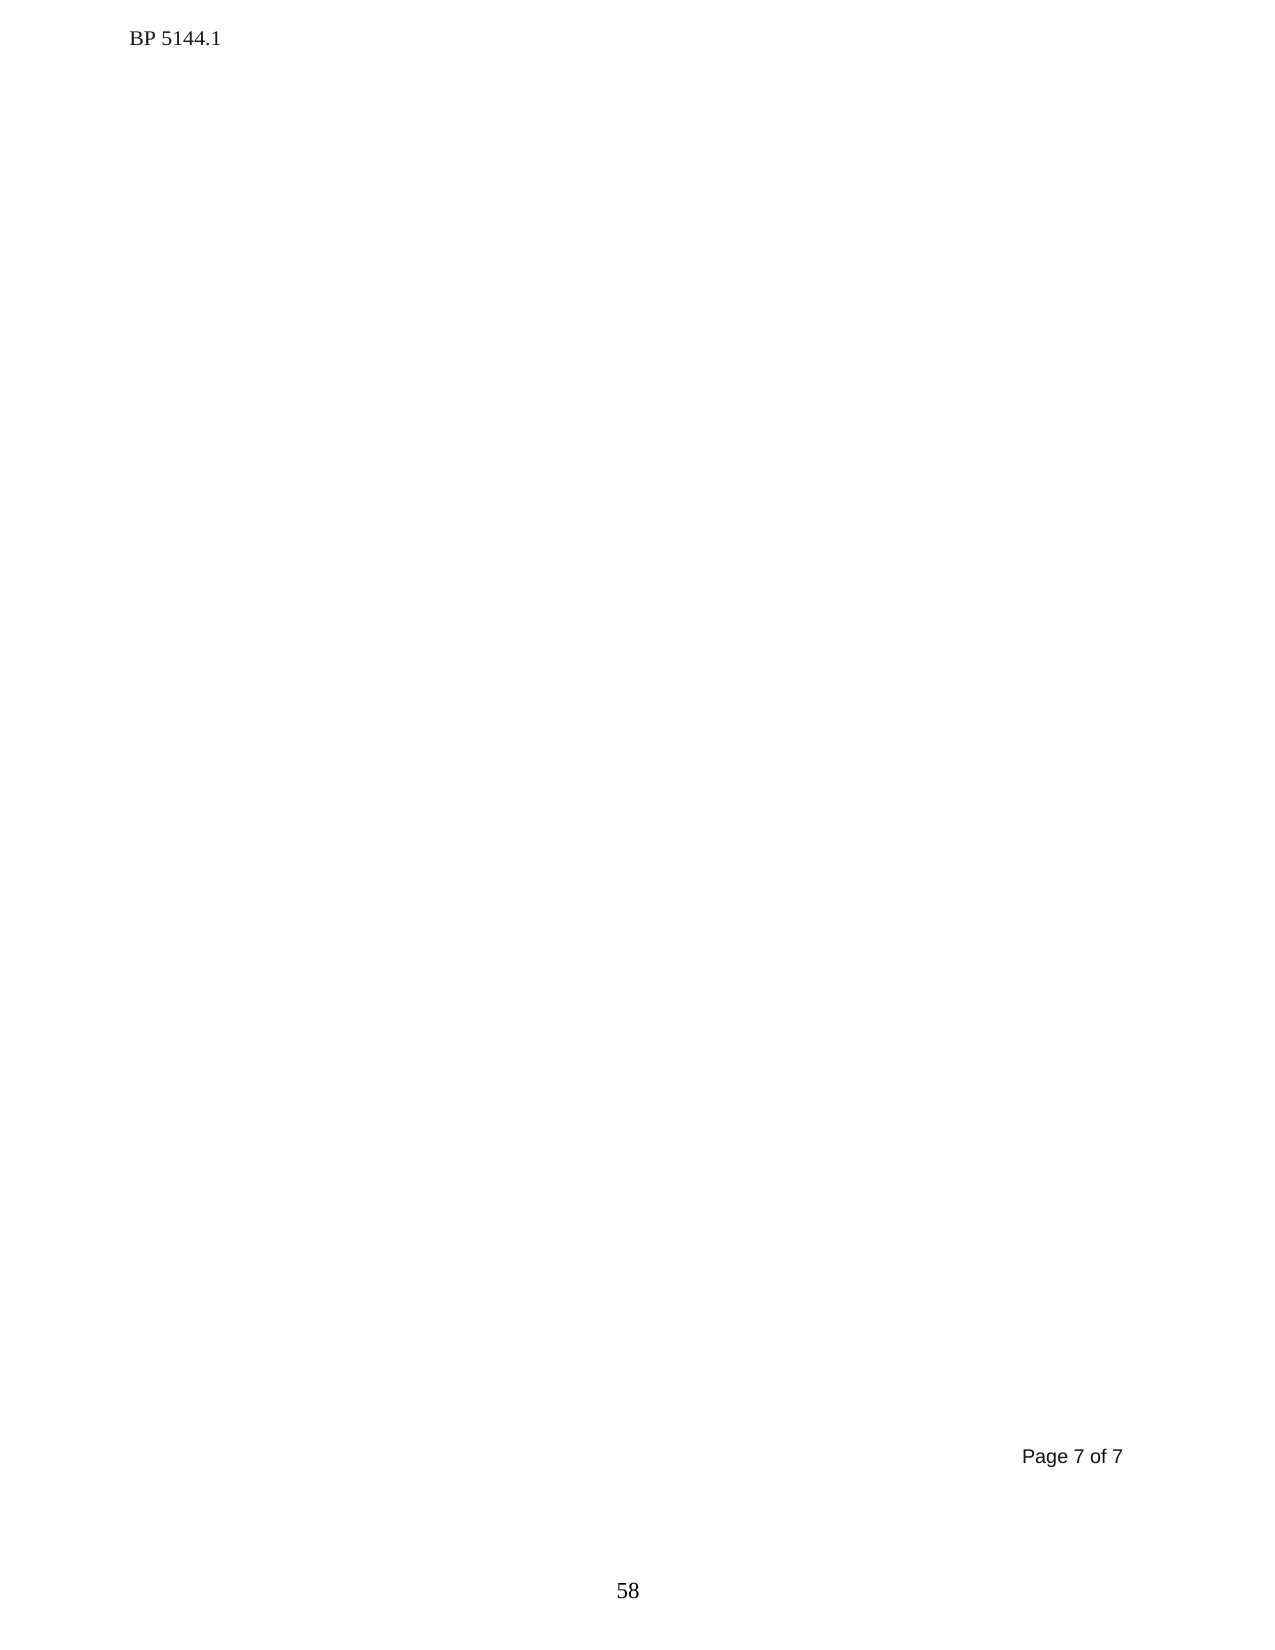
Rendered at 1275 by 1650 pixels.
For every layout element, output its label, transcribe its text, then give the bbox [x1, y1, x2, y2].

text Page 7 of 7 [117, 1445, 1123, 1467]
